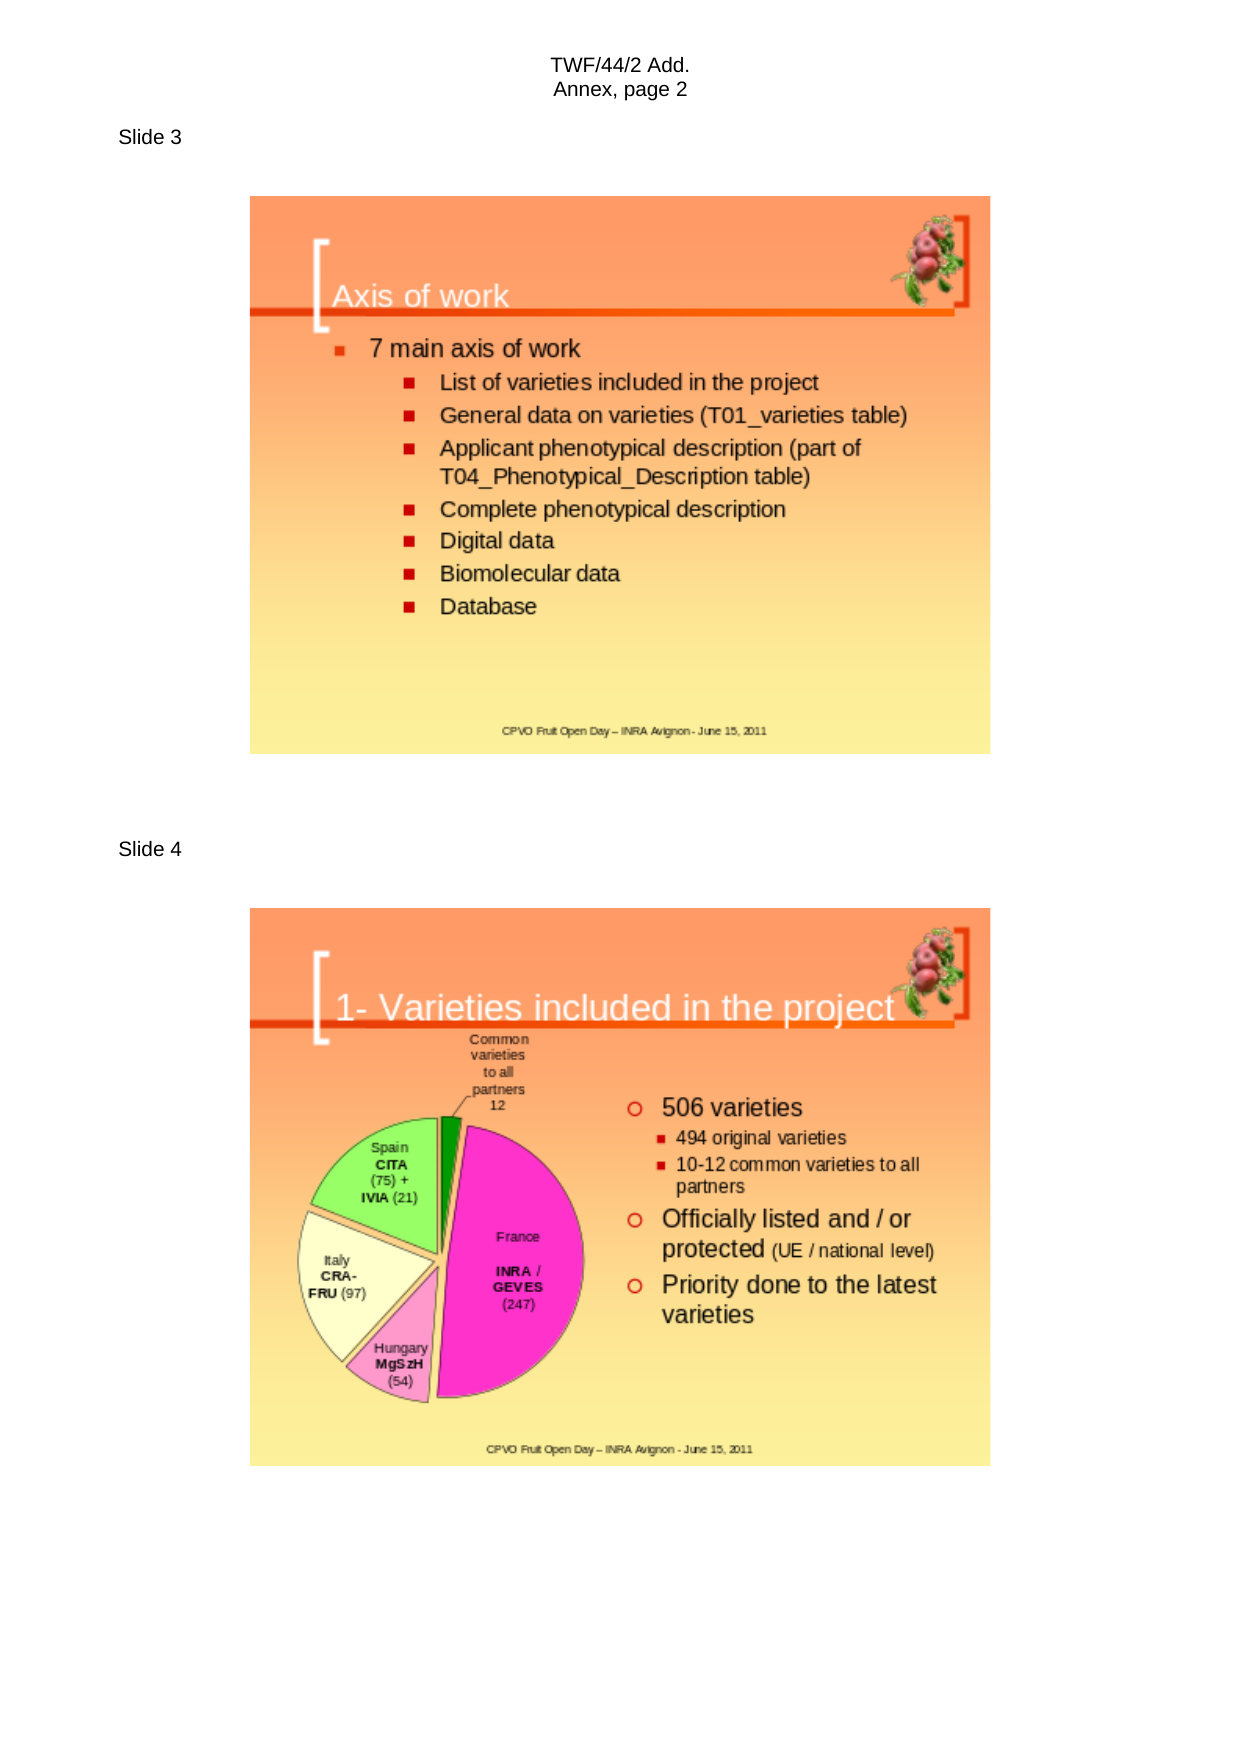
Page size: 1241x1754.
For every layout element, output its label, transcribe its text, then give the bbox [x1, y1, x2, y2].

text Slide 3 [118, 125, 1122, 149]
text Slide 4 [118, 837, 1122, 861]
